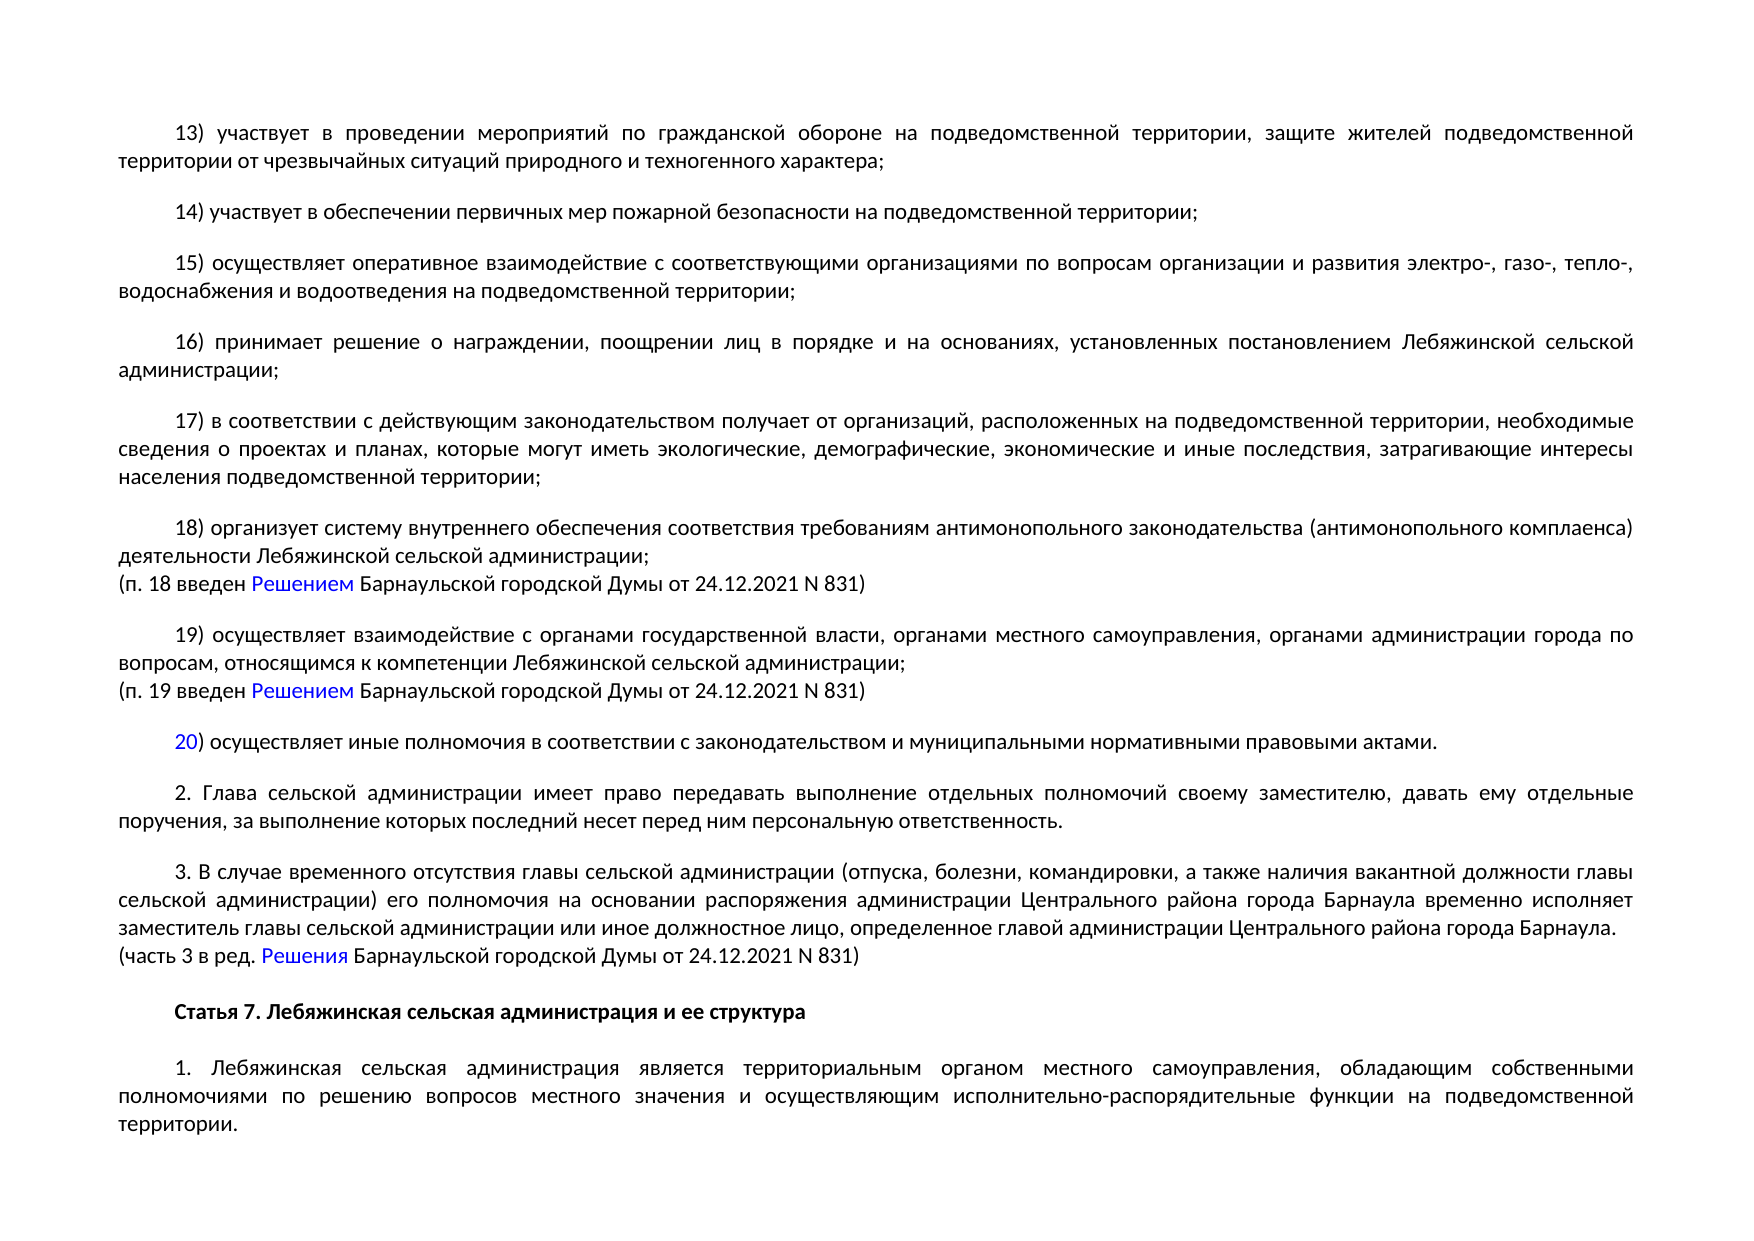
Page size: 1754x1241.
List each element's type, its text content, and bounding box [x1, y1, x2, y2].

text (п. 19 введен Решением Барнаульской городской Думы от 24.12.2021 N 831) [118, 676, 1636, 704]
text 18) организует систему внутреннего обеспечения соответствия требованиям антимонопольного законодательства (антимонопольного комплаенса) деятельности Лебяжинской сельской администрации; [118, 513, 1636, 569]
text 1. Лебяжинская сельская администрация является территориальным органом местного самоуправления, обладающим собственными полномочиями по решению вопросов местного значения и осуществляющим исполнительно-распорядительные функции на подведомственной территории. [118, 1053, 1636, 1137]
text 3. В случае временного отсутствия главы сельской администрации (отпуска, болезни, командировки, а также наличия вакантной должности главы сельской администрации) его полномочия на основании распоряжения администрации Центрального района города Барнаула временно исполняет заместитель главы сельской администрации или иное должностное лицо, определенное главой администрации Центрального района города Барнаула. [118, 857, 1636, 941]
text (п. 18 введен Решением Барнаульской городской Думы от 24.12.2021 N 831) [118, 569, 1636, 597]
text 2. Глава сельской администрации имеет право передавать выполнение отдельных полномочий своему заместителю, давать ему отдельные поручения, за выполнение которых последний несет перед ним персональную ответственность. [118, 778, 1636, 834]
text 13) участвует в проведении мероприятий по гражданской обороне на подведомственной территории, защите жителей подведомственной территории от чрезвычайных ситуаций природного и техногенного характера; [118, 118, 1636, 174]
text Статья 7. Лебяжинская сельская администрация и ее структура [118, 997, 1636, 1025]
text 20) осуществляет иные полномочия в соответствии с законодательством и муниципальными нормативными правовыми актами. [118, 727, 1636, 755]
text 14) участвует в обеспечении первичных мер пожарной безопасности на подведомственной территории; [118, 197, 1636, 225]
text 16) принимает решение о награждении, поощрении лиц в порядке и на основаниях, установленных постановлением Лебяжинской сельской администрации; [118, 327, 1636, 383]
text 15) осуществляет оперативное взаимодействие с соответствующими организациями по вопросам организации и развития электро-, газо-, тепло-, водоснабжения и водоотведения на подведомственной территории; [118, 248, 1636, 304]
text 19) осуществляет взаимодействие с органами государственной власти, органами местного самоуправления, органами администрации города по вопросам, относящимся к компетенции Лебяжинской сельской администрации; [118, 620, 1636, 676]
text 17) в соответствии с действующим законодательством получает от организаций, расположенных на подведомственной территории, необходимые сведения о проектах и планах, которые могут иметь экологические, демографические, экономические и иные последствия, затрагивающие интересы населения подведомственной территории; [118, 406, 1636, 490]
text (часть 3 в ред. Решения Барнаульской городской Думы от 24.12.2021 N 831) [118, 941, 1636, 969]
